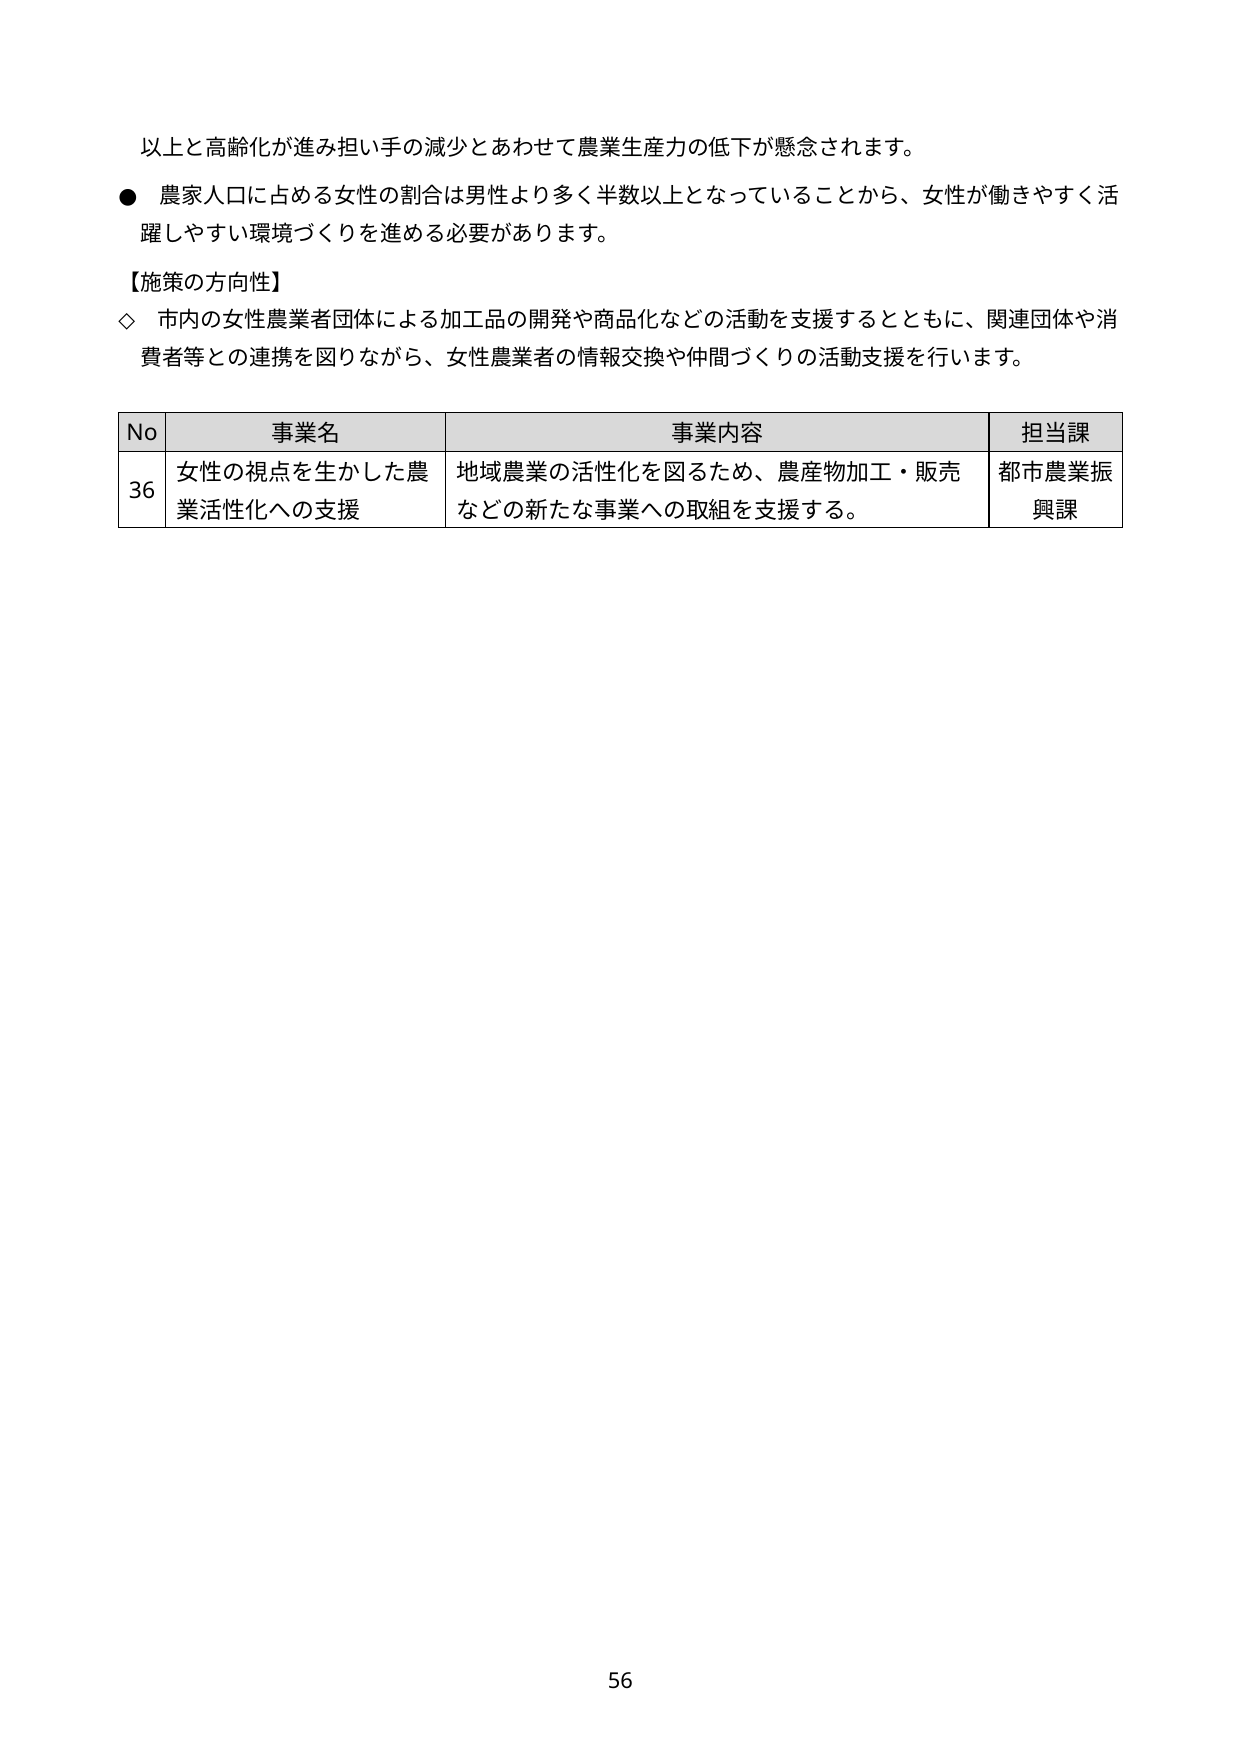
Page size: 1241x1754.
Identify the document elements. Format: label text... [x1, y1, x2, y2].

table_header 事業名 [166, 413, 445, 451]
table_cell 36 [119, 452, 165, 527]
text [118, 127, 1122, 164]
table_cell 女性の視点を生かした農業活性化への支援 [166, 452, 445, 527]
text 【施策の方向性】 [118, 262, 1122, 299]
table_header No [119, 413, 165, 451]
table_cell 地域農業の活性化を図るため、農産物加工・販売などの新たな事業への取組を支援する。 [446, 452, 988, 527]
text ● 農家人口に占める女性の割合は男性より多く半数以上となっていることから、女性が働きやすく活躍しやすい環境づくりを進める必要があります。 [118, 176, 1122, 251]
table_header 事業内容 [446, 413, 988, 451]
table_cell 都市農業振興課 [990, 452, 1122, 527]
table_header 担当課 [990, 413, 1122, 451]
text ◇ 市内の女性農業者団体による加工品の開発や商品化などの活動を支援するとともに、関連団体や消費者等との連携を図りながら、女性農業者の情報交換や仲間づくりの活動支援を行います。 [118, 299, 1122, 374]
